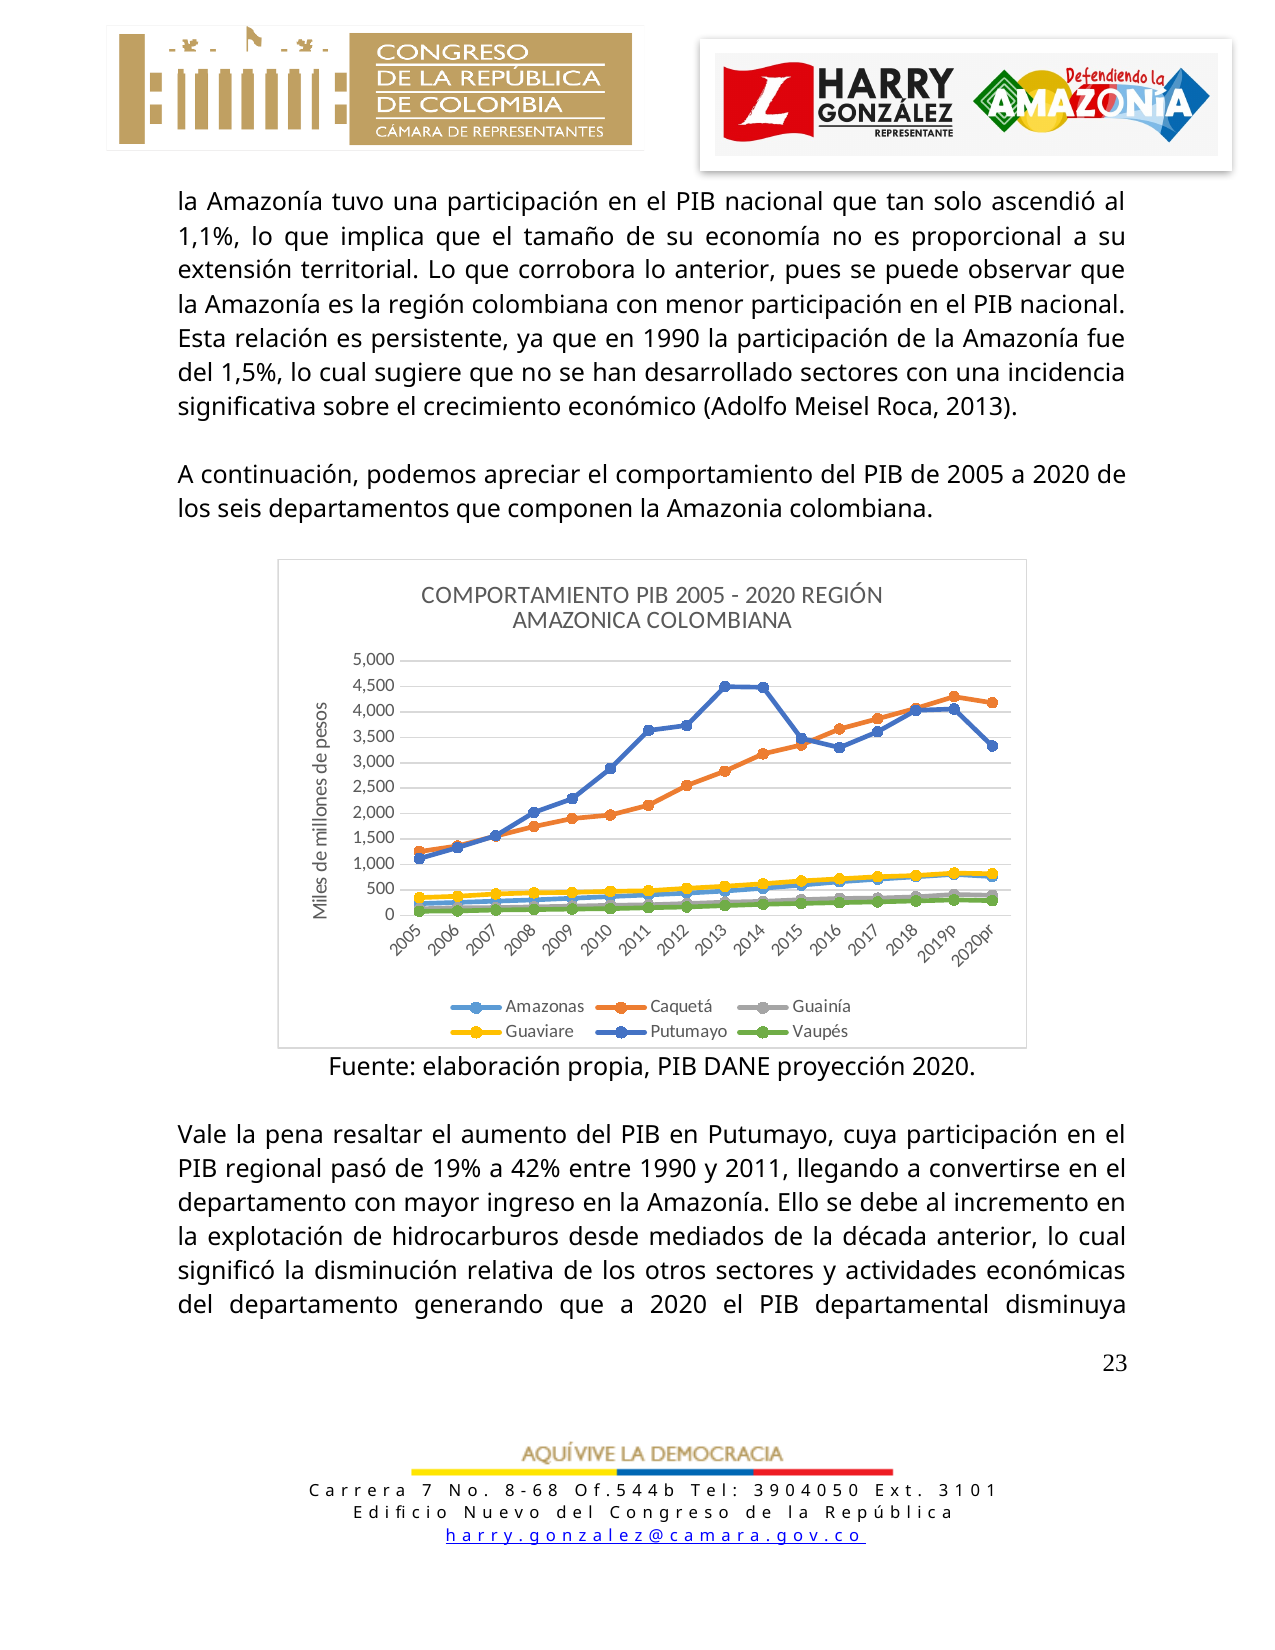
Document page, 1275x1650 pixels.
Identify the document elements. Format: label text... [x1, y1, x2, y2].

text A continuación, podemos apreciar el comportamiento del PIB de 2005 a 2020 de los seis departamentos que componen la Amazonia colombiana. [177, 457, 1127, 525]
picture [396, 1434, 908, 1479]
picture [715, 53, 1218, 156]
text la Amazonía tuvo una participación en el PIB nacional que tan solo ascendió al 1,1%, lo que implica que el tamaño de su economía no es proporcional a su extensión territorial. Lo que corrobora lo anterior, pues se puede observar que la Amazonía es la región colombiana con menor participación en el PIB nacional. Esta relación es persistente, ya que en 1990 la participación de la Amazonía fue del 1,5%, lo cual sugiere que no se han desarrollado sectores con una incidencia significativa sobre el crecimiento económico. [177, 184, 1127, 422]
text Fuente: elaboración propia, PIB DANE proyección 2020. [177, 1049, 1127, 1083]
picture [106, 25, 645, 151]
